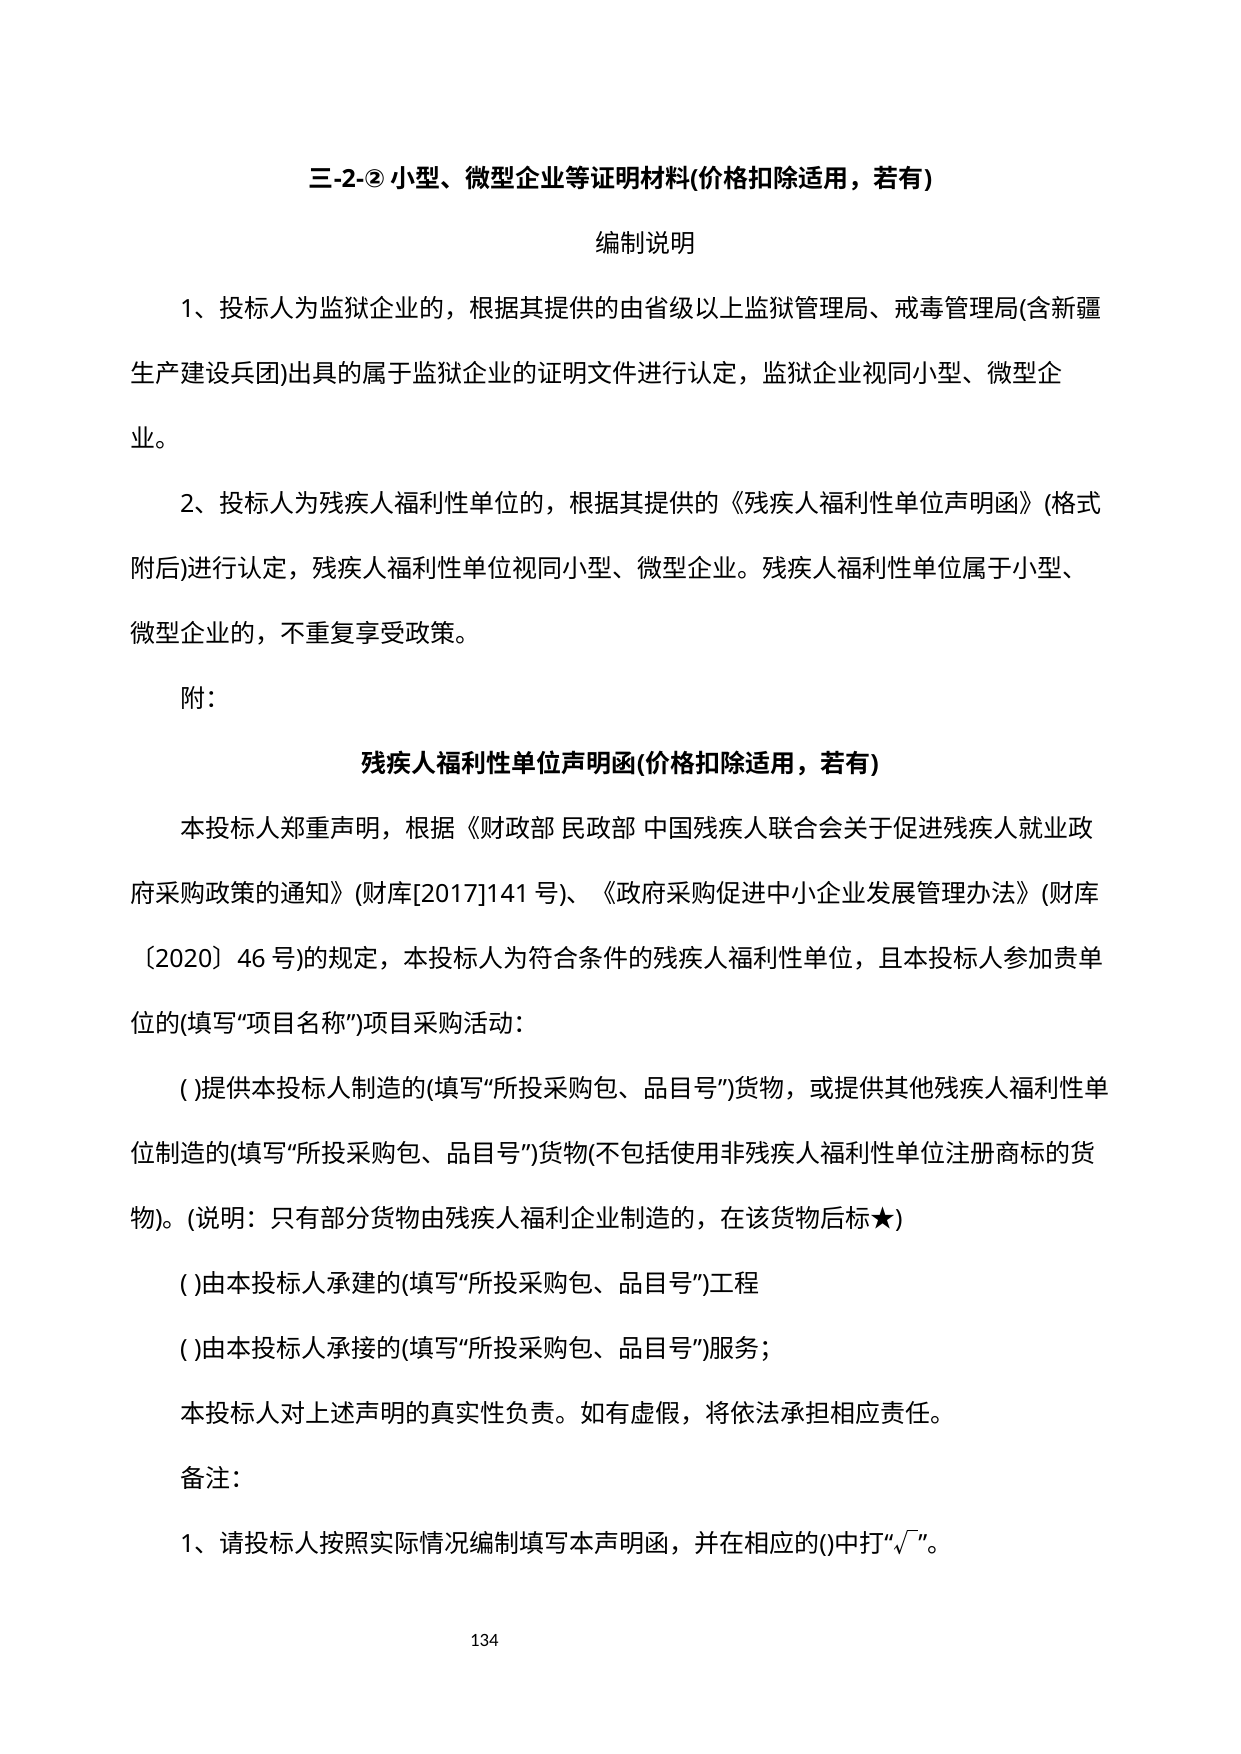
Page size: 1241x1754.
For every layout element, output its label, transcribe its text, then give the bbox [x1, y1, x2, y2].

text ( )由本投标人承接的(填写“所投采购包、品目号”)服务； [130, 1316, 1110, 1381]
text 备注： [130, 1446, 1110, 1511]
text 编制说明 [130, 211, 1110, 276]
text 三-2-②小型、微型企业等证明材料(价格扣除适用，若有) [130, 146, 1110, 211]
text ( )提供本投标人制造的(填写“所投采购包、品目号”)货物，或提供其他残疾人福利性单位制造的(填写“所投采购包、品目号”)货物(不包括使用非残疾人福利性单位注册商标的货物)。(说明：只有部分货物由残疾人福利企业制造的，在该货物后标★) [130, 1056, 1110, 1251]
text 1、请投标人按照实际情况编制填写本声明函，并在相应的()中打“√”。 [130, 1511, 1110, 1576]
text ( )由本投标人承建的(填写“所投采购包、品目号”)工程 [130, 1251, 1110, 1316]
text 2、投标人为残疾人福利性单位的，根据其提供的《残疾人福利性单位声明函》(格式附后)进行认定，残疾人福利性单位视同小型、微型企业。残疾人福利性单位属于小型、微型企业的，不重复享受政策。 [130, 471, 1110, 666]
text 1、投标人为监狱企业的，根据其提供的由省级以上监狱管理局、戒毒管理局(含新疆生产建设兵团)出具的属于监狱企业的证明文件进行认定，监狱企业视同小型、微型企业。 [130, 276, 1110, 471]
text 本投标人对上述声明的真实性负责。如有虚假，将依法承担相应责任。 [130, 1381, 1110, 1446]
text 残疾人福利性单位声明函(价格扣除适用，若有) [130, 731, 1110, 796]
text 附： [130, 666, 1110, 731]
text 本投标人郑重声明，根据《财政部 民政部 中国残疾人联合会关于促进残疾人就业政府采购政策的通知》(财库[2017]141号)、《政府采购促进中小企业发展管理办法》(财库〔2020〕46号)的规定，本投标人为符合条件的残疾人福利性单位，且本投标人参加贵单位的(填写“项目名称”)项目采购活动： [130, 796, 1110, 1056]
